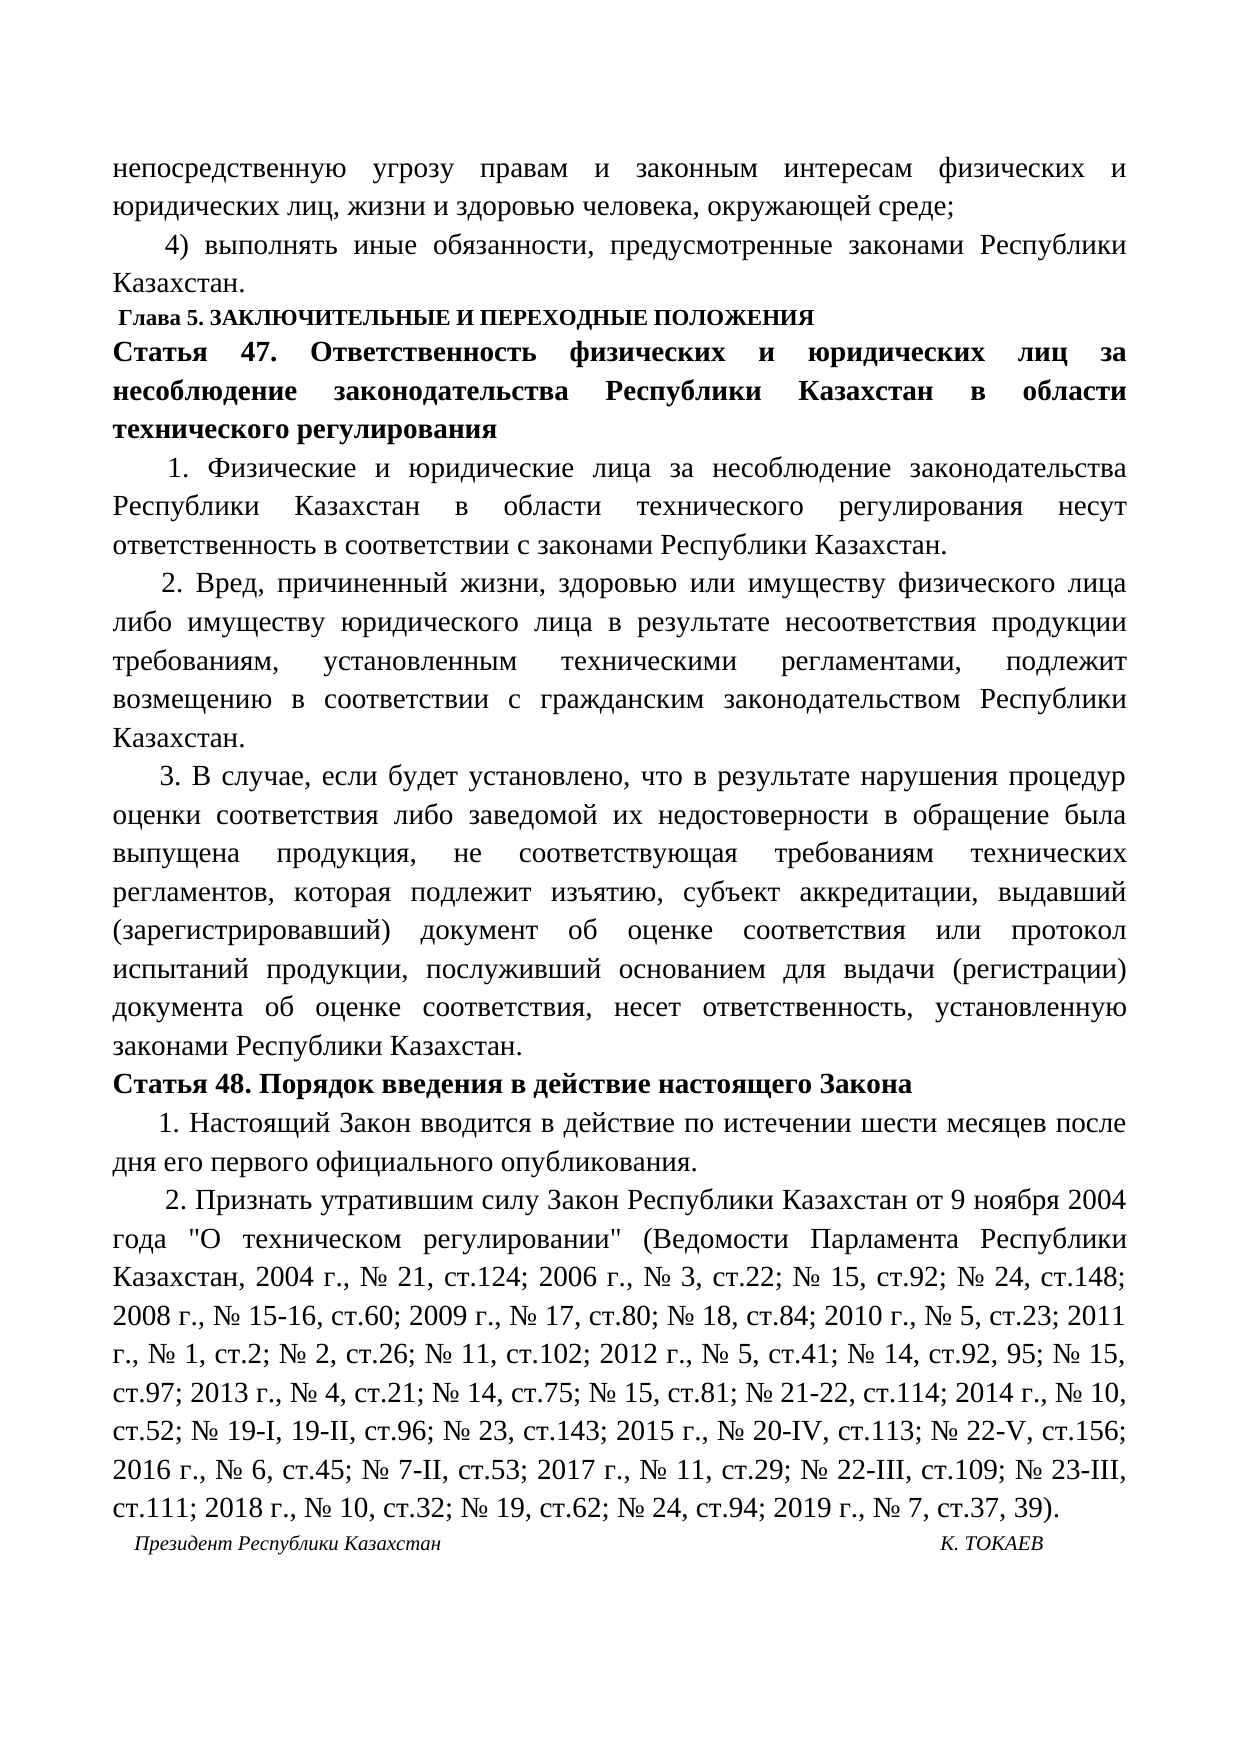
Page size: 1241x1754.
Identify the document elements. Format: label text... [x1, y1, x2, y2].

text 3. В случае, если будет установлено, что в результате нарушения процедур оценки соответствия либо заведомой их недостоверности в обращение была выпущена продукция, не соответствующая требованиям технических регламентов, которая подлежит изъятию, субъект аккредитации, выдавший (зарегистрировавший) документ об оценке соответствия или протокол испытаний продукции, послуживший основанием для выдачи (регистрации) документа об оценке соответствия, несет ответственность, установленную законами Республики Казахстан. [112, 758, 1128, 1062]
text 2. Вред, причиненный жизни, здоровью или имуществу физического лица либо имуществу юридического лица в результате несоответствия продукции требованиям, установленным техническими регламентами, подлежит возмещению в соответствии с гражданским законодательством Республики Казахстан. [112, 566, 1128, 753]
text 2. Признать утратившим силу Закон Республики Казахстан от 9 ноября 2004 года "О техническом регулировании" (Ведомости Парламента Республики Казахстан, 2004 г., № 21, ст.124; 2006 г., № 3, ст.22; № 15, ст.92; № 24, ст.148; 2008 г., № 15-16, ст.60; 2009 г., № 17, ст.80; № 18, ст.84; 2010 г., № 5, ст.23; 2011 г., № 1, ст.2; № 2, ст.26; № 11, ст.102; 2012 г., № 5, ст.41; № 14, ст.92, 95; № 15, ст.97; 2013 г., № 4, ст.21; № 14, ст.75; № 15, ст.81; № 21-22, ст.114; 2014 г., № 10, ст.52; № 19-I, 19-II, ст.96; № 23, ст.143; 2015 г., № 20-IV, ст.113; № 22-V, ст.156; 2016 г., № 6, ст.45; № 7-II, ст.53; 2017 г., № 11, ст.29; № 22-III, ст.109; № 23-III, ст.111; 2018 г., № 10, ст.32; № 19, ст.62; № 24, ст.94; 2019 г., № 7, ст.37, 39). [112, 1182, 1128, 1524]
text Статья 47. Ответственность физических и юридических лиц за несоблюдение законодательства Республики Казахстан в области технического регулирования [112, 334, 1128, 445]
text Статья 48. Порядок введения в действие настоящего Закона [112, 1067, 1128, 1100]
text 1. Физические и юридические лица за несоблюдение законодательства Республики Казахстан в области технического регулирования несут ответственность в соответствии с законами Республики Казахстан. [112, 450, 1128, 561]
table_header К. ТОКАЕВ [939, 1529, 1240, 1560]
table_header Президент Республики Казахстан [101, 1529, 939, 1560]
text 1. Настоящий Закон вводится в действие по истечении шести месяцев после дня его первого официального опубликования. [112, 1105, 1128, 1177]
text 4) выполнять иные обязанности, предусмотренные законами Республики Казахстан. [112, 227, 1128, 299]
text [112, 150, 1128, 222]
text Глава 5. ЗАКЛЮЧИТЕЛЬНЫЕ И ПЕРЕХОДНЫЕ ПОЛОЖЕНИЯ [112, 304, 1128, 331]
